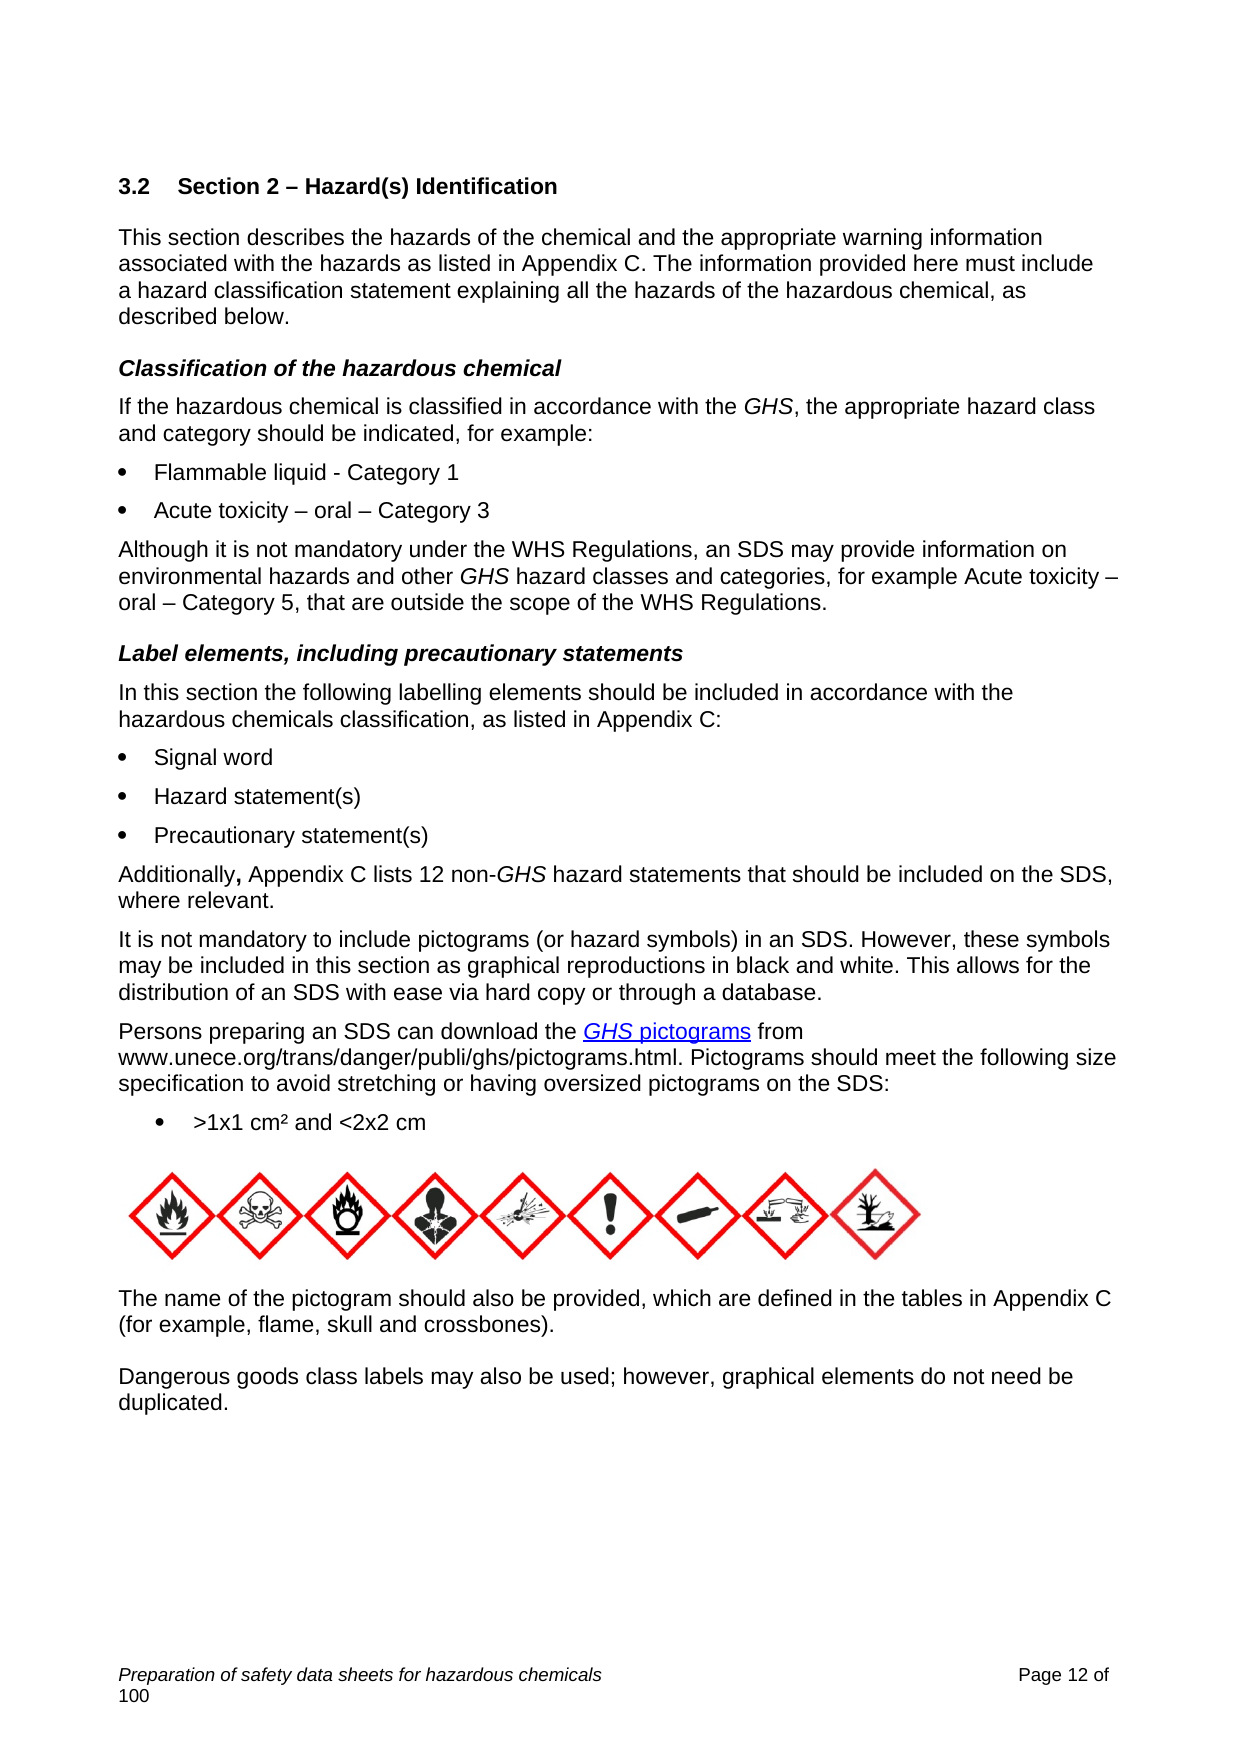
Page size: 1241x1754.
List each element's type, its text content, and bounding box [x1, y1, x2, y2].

text Although it is not mandatory under the WHS Regulations, an SDS may provide information on environmental hazards and other GHS hazard classes and categories, for example Acute toxicity – oral – Category 5, that are outside the scope of the WHS Regulations. [118, 536, 1122, 615]
text It is not mandatory to include pictograms (or hazard symbols) in an SDS. However, these symbols may be included in this section as graphical reproductions in black and white. This allows for the distribution of an SDS with ease via hard copy or through a database. [118, 926, 1122, 1005]
list Precautionary statement(s) [118, 822, 1122, 848]
list Signal word [118, 744, 1122, 771]
list Flammable liquid - Category 1 [118, 458, 1122, 485]
subtitle 3.2 Section 2 – Hazard(s) Identification [118, 173, 1122, 199]
text If the hazardous chemical is classified in accordance with the GHS, the appropriate hazard class and category should be indicated, for example: [118, 393, 1122, 446]
list >1x1 cm² and <2x2 cm [156, 1109, 1122, 1136]
text Persons preparing an SDS can download the GHS pictograms from www.unece.org/trans/danger/publi/ghs/pictograms.html. Pictograms should meet the following size specification to avoid stretching or having oversized pictograms on the SDS: [118, 1018, 1122, 1097]
text Additionally, Appendix C lists 12 non-GHS hazard statements that should be included on the SDS, where relevant. [118, 861, 1122, 914]
text The name of the pictogram should also be provided, which are defined in the tables in Appendix C (for example, flame, skull and crossbones). [118, 1285, 1122, 1338]
text Dangerous goods class labels may also be used; however, graphical elements do not need be duplicated. [118, 1363, 1122, 1416]
subtitle Classification of the hazardous chemical [118, 354, 1122, 381]
list Acute toxicity – oral – Category 3 [118, 497, 1122, 524]
picture [118, 1160, 933, 1273]
list Hazard statement(s) [118, 783, 1122, 809]
text In this section the following labelling elements should be included in accordance with the hazardous chemicals classification, as listed in Appendix C: [118, 679, 1122, 732]
text This section describes the hazards of the chemical and the appropriate warning information associated with the hazards as listed in Appendix C. The information provided here must include a hazard classification statement explaining all the hazards of the hazardous chemical, as described below. [118, 224, 1122, 329]
subtitle Label elements, including precautionary statements [118, 640, 1122, 667]
